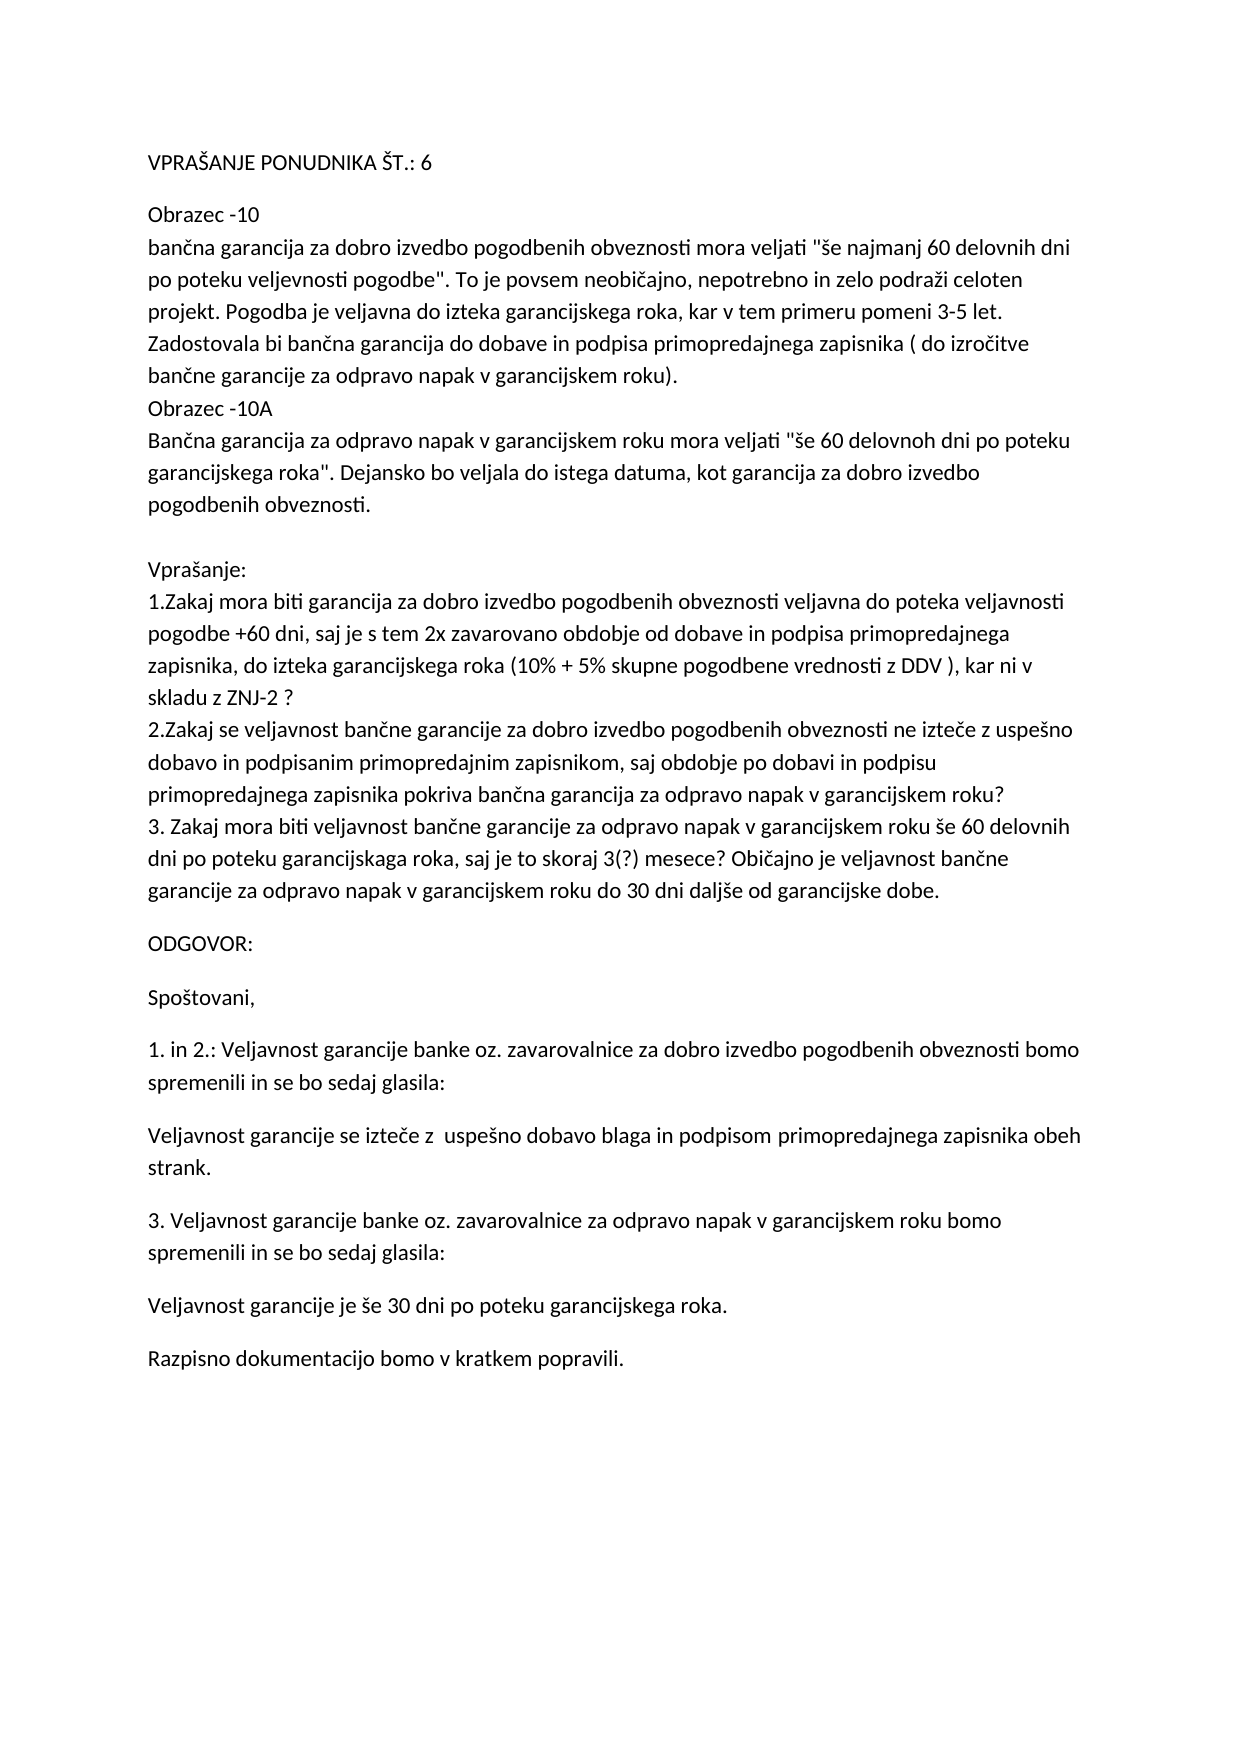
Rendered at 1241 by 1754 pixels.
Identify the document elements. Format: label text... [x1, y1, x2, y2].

text Razpisno dokumentacijo bomo v kratkem popravili. [148, 1344, 1093, 1372]
text ODGOVOR: [148, 929, 1093, 958]
text Veljavnost garancije se izteče z uspešno dobavo blaga in podpisom primopredajnega zapisnika obeh strank. [148, 1121, 1093, 1181]
text Obrazec -10 bančna garancija za dobro izvedbo pogodbenih obveznosti mora veljati "še najmanj 60 delovnih dni po poteku veljevnosti pogodbe". To je povsem neobičajno, nepotrebno in zelo podraži celoten projekt. Pogodba je veljavna do izteka garancijskega roka, kar v tem primeru pomeni 3-5 let. Zadostovala bi bančna garancija do dobave in podpisa primopredajnega zapisnika ( do izročitve bančne garancije za odpravo napak v garancijskem roku). Obrazec -10A Bančna garancija za odpravo napak v garancijskem roku mora veljati "še 60 delovnoh dni po poteku garancijskega roka". Dejansko bo veljala do istega datuma, kot garancija za dobro izvedbo pogodbenih obveznosti. Vprašanje: 1.Zakaj mora biti garancija za dobro izvedbo pogodbenih obveznosti veljavna do poteka veljavnosti pogodbe +60 dni, saj je s tem 2x zavarovano obdobje od dobave in podpisa primopredajnega zapisnika, do izteka garancijskega roka (10% + 5% skupne pogodbene vrednosti z DDV ), kar ni v skladu z ZNJ-2 ? 2.Zakaj se veljavnost bančne garancije za dobro izvedbo pogodbenih obveznosti ne izteče z uspešno dobavo in podpisanim primopredajnim zapisnikom, saj obdobje po dobavi in podpisu primopredajnega zapisnika pokriva bančna garancija za odpravo napak v garancijskem roku? 3. Zakaj mora biti veljavnost bančne garancije za odpravo napak v garancijskem roku še 60 delovnih dni po poteku garancijskaga roka, saj je to skoraj 3(?) mesece? Običajno je veljavnost bančne garancije za odpravo napak v garancijskem roku do 30 dni daljše od garancijske dobe. [148, 201, 1093, 904]
text Spoštovani, [148, 983, 1093, 1011]
text VPRAŠANJE PONUDNIKA ŠT.: 6 [148, 148, 1093, 176]
text 3. Veljavnost garancije banke oz. zavarovalnice za odpravo napak v garancijskem roku bomo spremenili in se bo sedaj glasila: [148, 1206, 1093, 1266]
text 1. in 2.: Veljavnost garancije banke oz. zavarovalnice za dobro izvedbo pogodbenih obveznosti bomo spremenili in se bo sedaj glasila: [148, 1036, 1093, 1096]
text Veljavnost garancije je še 30 dni po poteku garancijskega roka. [148, 1291, 1093, 1319]
